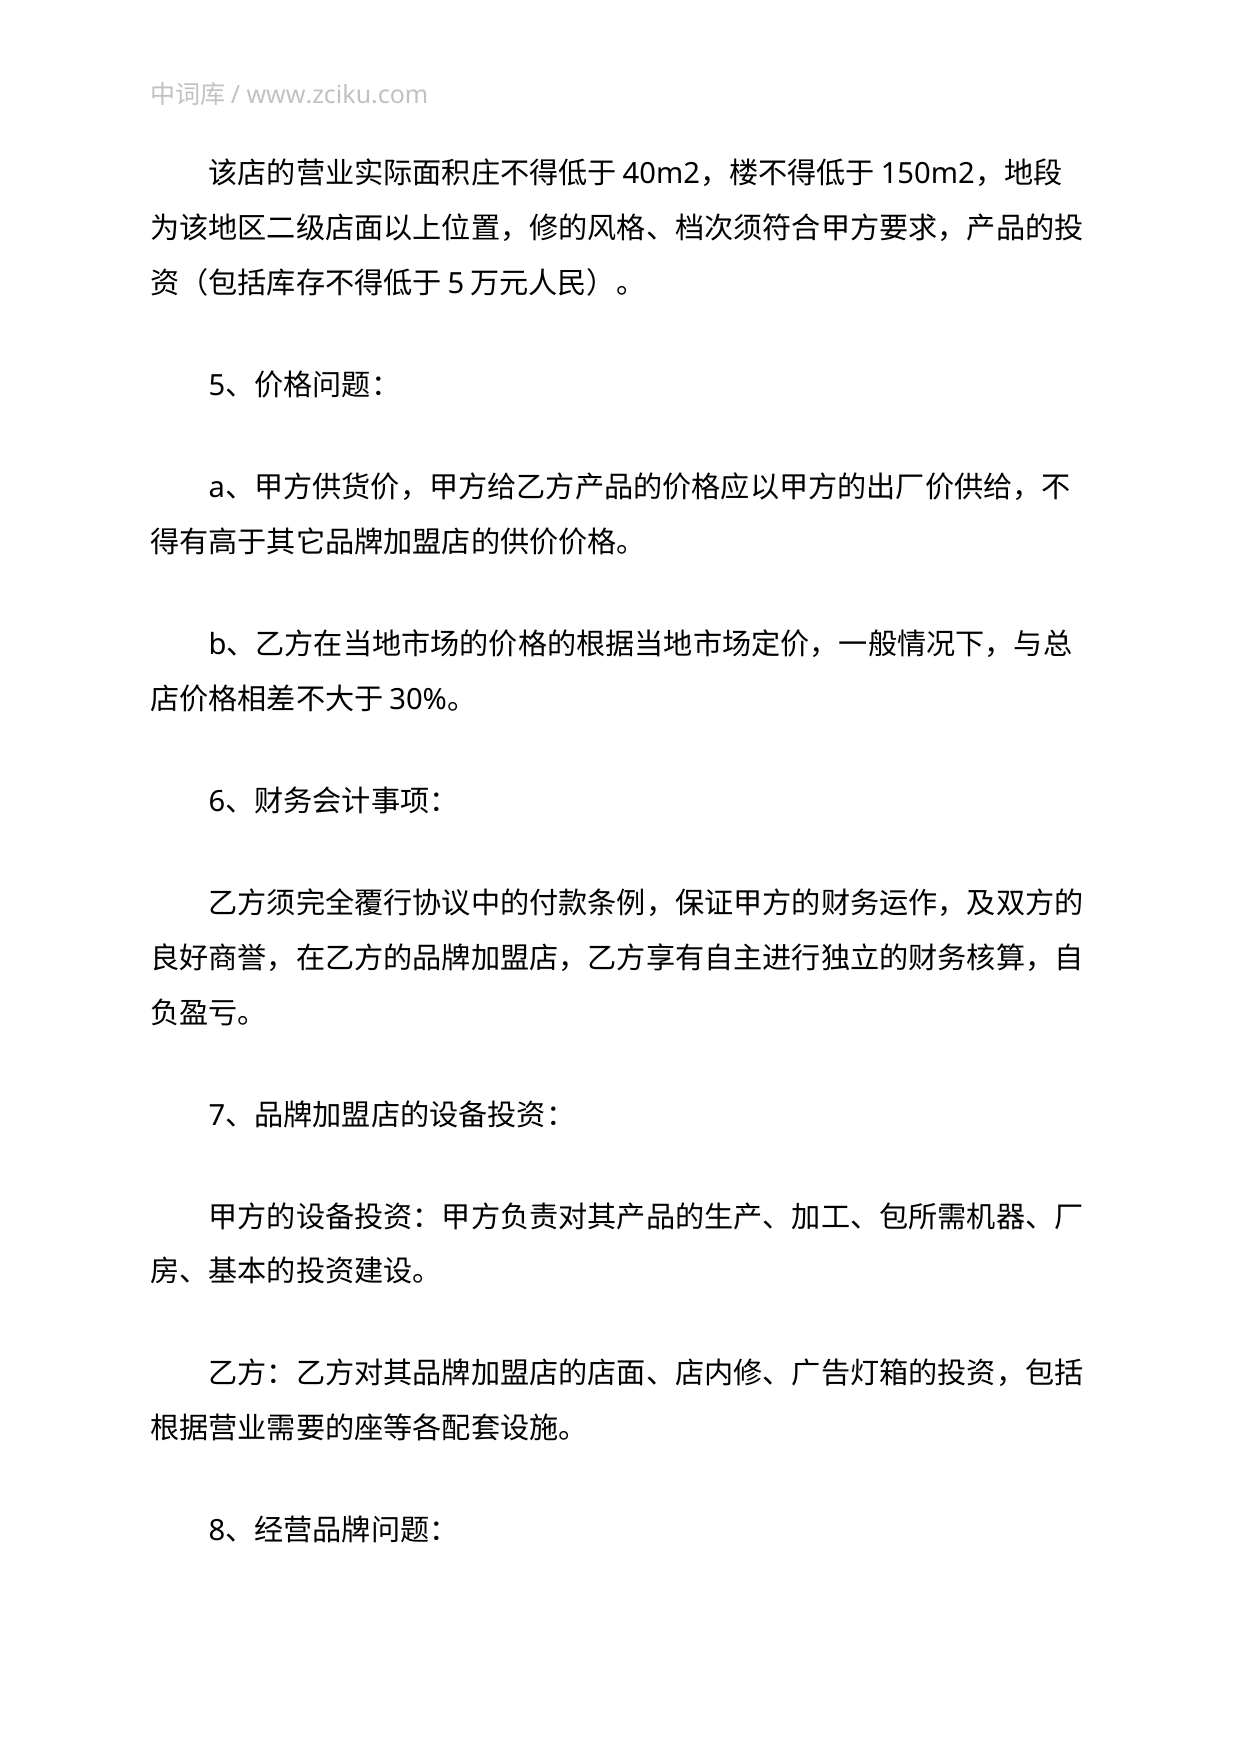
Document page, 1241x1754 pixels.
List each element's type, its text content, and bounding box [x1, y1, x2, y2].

text 6、财务会计事项： [150, 778, 1090, 820]
text 该店的营业实际面积庄不得低于40m2，楼不得低于150m2，地段为该地区二级店面以上位置，修的风格、档次须符合甲方要求，产品的投资（包括库存不得低于5万元人民）。 [150, 150, 1090, 302]
text 乙方须完全覆行协议中的付款条例，保证甲方的财务运作，及双方的良好商誉，在乙方的品牌加盟店，乙方享有自主进行独立的财务核算，自负盈亏。 [150, 879, 1090, 1032]
text 7、品牌加盟店的设备投资： [150, 1091, 1090, 1133]
text 5、价格问题： [150, 362, 1090, 404]
text a、甲方供货价，甲方给乙方产品的价格应以甲方的出厂价供给，不得有高于其它品牌加盟店的供价价格。 [150, 464, 1090, 561]
text 甲方的设备投资：甲方负责对其产品的生产、加工、包所需机器、厂房、基本的投资建设。 [150, 1193, 1090, 1290]
text 乙方：乙方对其品牌加盟店的店面、店内修、广告灯箱的投资，包括根据营业需要的座等各配套设施。 [150, 1350, 1090, 1447]
text b、乙方在当地市场的价格的根据当地市场定价，一般情况下，与总店价格相差不大于30%。 [150, 621, 1090, 718]
text 8、经营品牌问题： [150, 1506, 1090, 1549]
